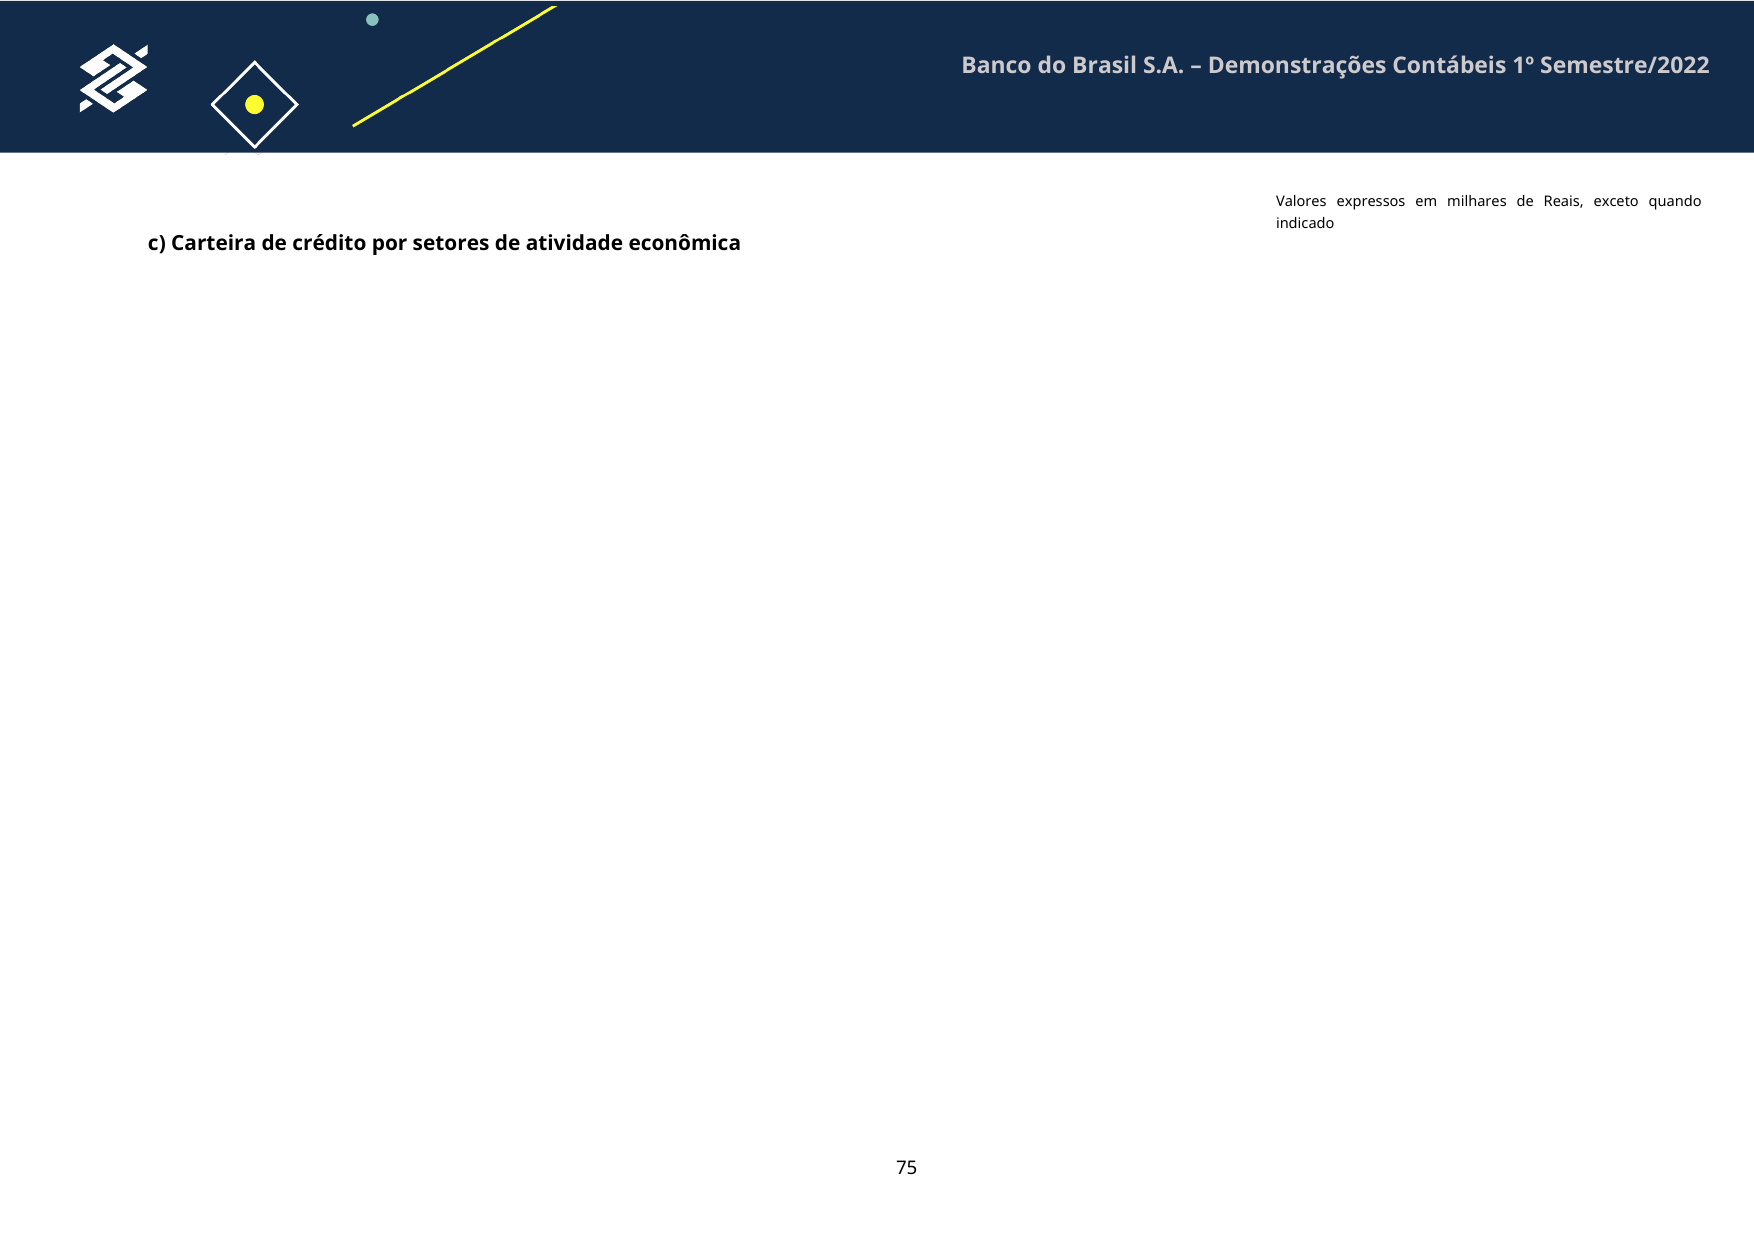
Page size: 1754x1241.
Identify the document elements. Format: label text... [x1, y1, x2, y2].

text ) Carteira de crédito por setores de atividade econômica [148, 228, 1665, 256]
picture [210, 6, 588, 149]
picture [79, 44, 148, 113]
